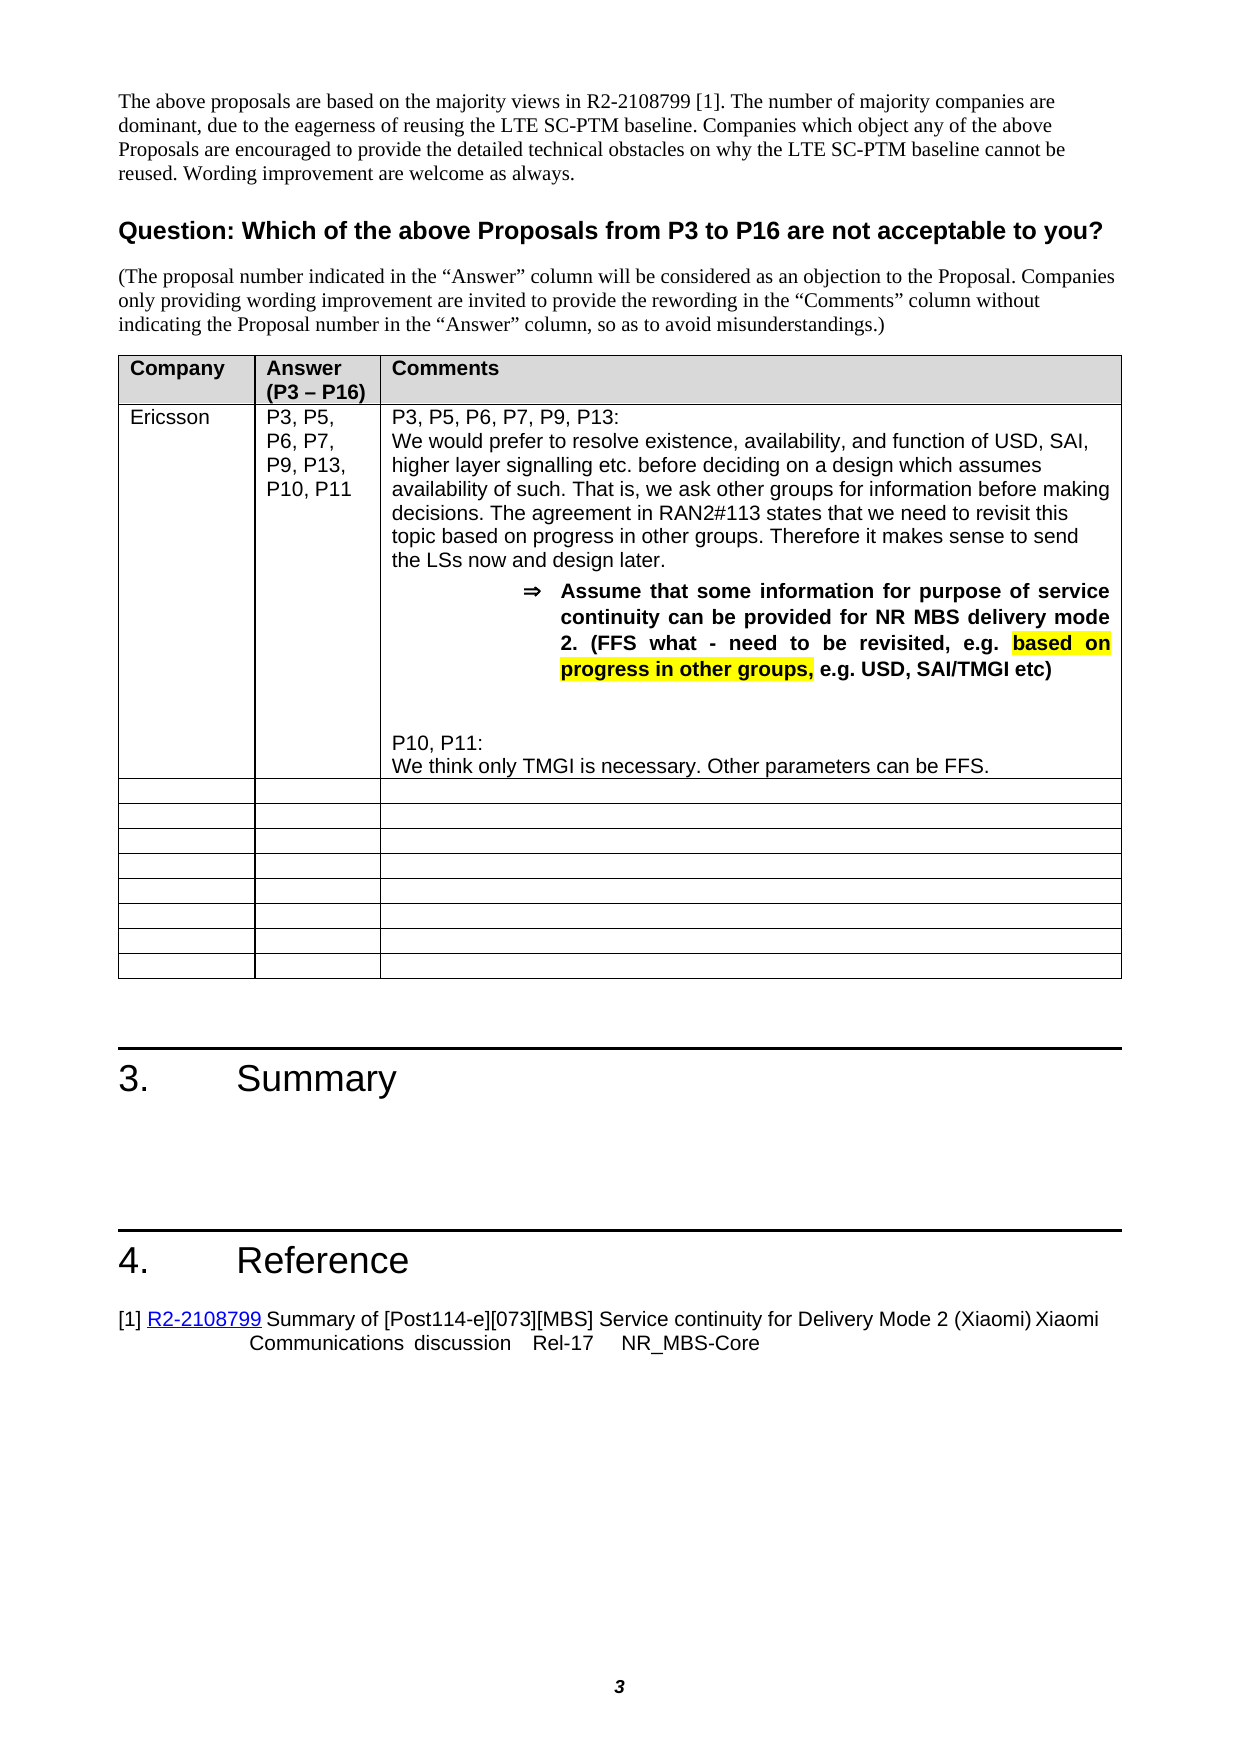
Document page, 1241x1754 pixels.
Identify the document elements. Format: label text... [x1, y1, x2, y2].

table_cell [256, 879, 380, 903]
table_cell [256, 954, 380, 978]
table_header Comments [381, 356, 1121, 403]
table_cell [381, 829, 1121, 853]
table_cell [119, 954, 254, 978]
table_cell [119, 829, 254, 853]
table_cell [256, 829, 380, 853]
table_cell [256, 929, 380, 953]
table_cell [381, 879, 1121, 903]
text (The proposal number indicated in the “Answer” column will be considered as an objection to the Proposal. Companies only providing wording improvement are invited to provide the rewording in the “Comments” column without indicating the Proposal number in the “Answer” column, so as to avoid misunderstandings.) [118, 264, 1122, 336]
table_cell [381, 804, 1121, 828]
subtitle 4. Reference [118, 1232, 1122, 1281]
table_cell P3, P5, P6, P7, P9, P13, P10, P11 [256, 405, 380, 778]
subtitle 3. Summary [118, 1050, 1122, 1099]
subtitle Question: Which of the above Proposals from P3 to P16 are not acceptable to you? [118, 216, 1122, 245]
table_cell [119, 879, 254, 903]
table_cell [381, 854, 1121, 878]
table_cell [256, 779, 380, 803]
table_cell [119, 804, 254, 828]
table_cell P3, P5, P6, P7, P9, P13: We would prefer to resolve existence, availability, and function of USD, SAI, higher layer signalling etc. before deciding on a design which assumes availability of such. That is, we ask other groups for information before making decisions. The agreement in RAN2#113 states that we need to revisit this topic based on progress in other groups. Therefore it makes sense to send the LSs now and design later. Assume that some information for purpose of service continuity can be provided for NR MBS delivery mode 2. (FFS what - need to be revisited, e.g. based on progress in other groups, e.g. USD, SAI/TMGI etc) P10, P11: We think only TMGI is necessary. Other parameters can be FFS. [381, 405, 1121, 778]
table_cell [381, 779, 1121, 803]
table_cell [119, 929, 254, 953]
table_cell [256, 804, 380, 828]
text The above proposals are based on the majority views in R2-2108799 [1]. The number of majority companies are dominant, due to the eagerness of reusing the LTE SC-PTM baseline. Companies which object any of the above Proposals are encouraged to provide the detailed technical obstacles on why the LTE SC-PTM baseline cannot be reused. Wording improvement are welcome as always. [118, 89, 1122, 185]
table_cell [381, 929, 1121, 953]
table_cell Ericsson [119, 405, 254, 778]
table_cell [381, 904, 1121, 928]
table_cell [256, 854, 380, 878]
table_cell [256, 904, 380, 928]
table_header Company [119, 356, 254, 403]
table_cell [119, 904, 254, 928]
table_header Answer (P3 – P16) [256, 356, 380, 403]
title [1] R2-2108799 Summary of [Post114-e][073][MBS] Service continuity for Delivery Mode 2 (Xiaomi) Xiaomi Communications discussion Rel-17 NR_MBS-Core [118, 1306, 1122, 1354]
table_cell [119, 854, 254, 878]
table_cell [119, 779, 254, 803]
table_cell [381, 954, 1121, 978]
